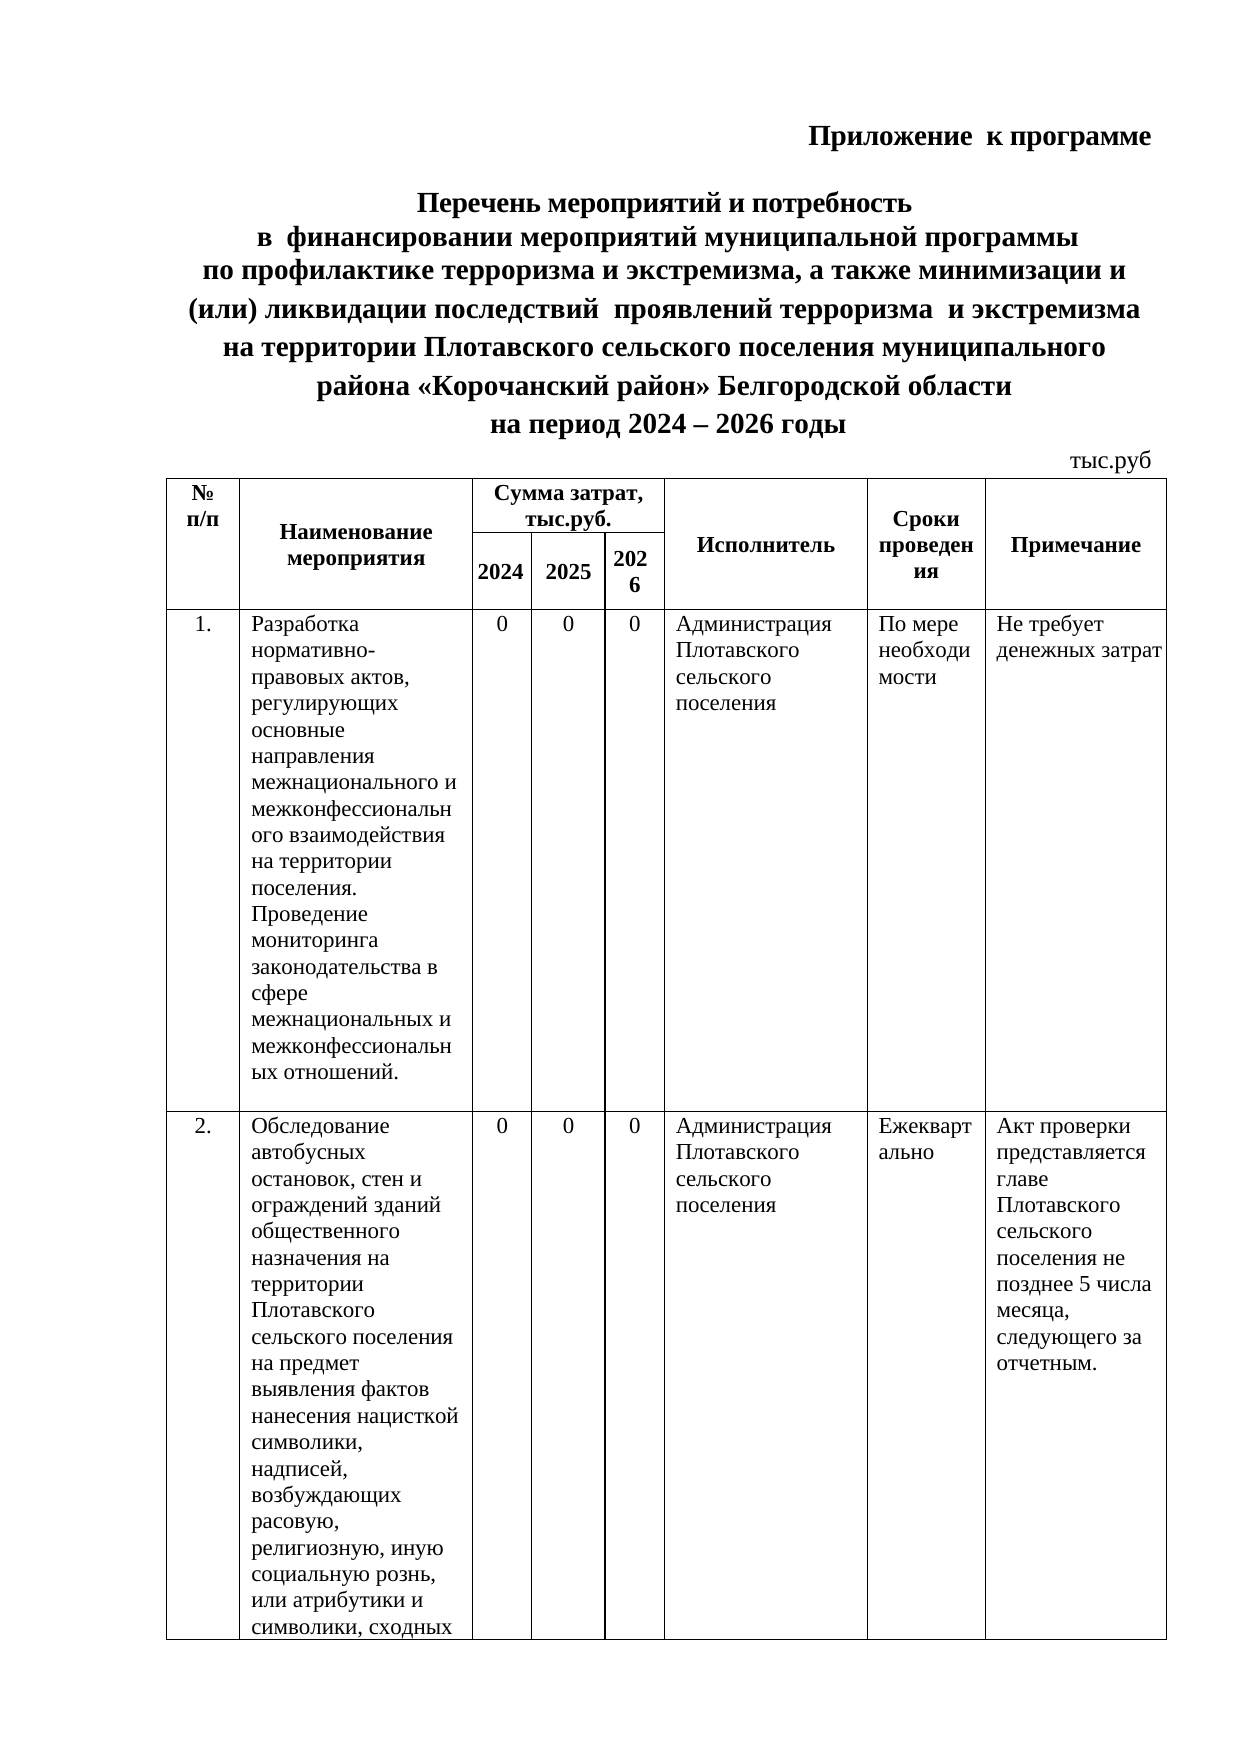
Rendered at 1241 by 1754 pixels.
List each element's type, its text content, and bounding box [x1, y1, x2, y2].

table_cell 0 [606, 1112, 664, 1639]
table_cell 0 [473, 610, 531, 1111]
table_cell 0 [606, 610, 664, 1111]
table_header Примечание [986, 479, 1166, 609]
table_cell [986, 1112, 1166, 1639]
table_cell Ежеквартально [868, 1112, 985, 1639]
table_cell 0 [473, 1112, 531, 1639]
table_header № п/п [167, 479, 239, 609]
text тыс.руб [177, 445, 1152, 474]
table_cell 1. [167, 610, 239, 1111]
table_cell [665, 1112, 867, 1639]
table_header Сумма затрат, тыс.руб. [473, 479, 664, 532]
table_cell 2026 [606, 533, 664, 609]
table_cell По мере необходимости [868, 610, 985, 1111]
table_header Исполнитель [665, 479, 867, 609]
text Приложение к программе [177, 118, 1152, 152]
table_cell 2024 [473, 533, 531, 609]
table_header Наименование мероприятия [240, 479, 472, 609]
text по профилактике терроризма и экстремизма, а также минимизации и (или) ликвидации последствий проявлений терроризма и экстремизма на территории Плотавского сельского поселения муниципального района «Корочанский район» Белгородской области [177, 252, 1152, 401]
table_cell 0 [532, 1112, 604, 1639]
table_cell Не требует денежных затрат [986, 610, 1166, 1111]
table_cell Разработка нормативно-правовых актов, регулирующих основные направления межнационального и межконфессионального взаимодействия на территории поселения. Проведение мониторинга законодательства в сфере межнациональных и межконфессиональных отношений. [240, 610, 472, 1111]
text на период 2024 – 2026 годы [177, 406, 1152, 440]
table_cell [240, 1112, 472, 1639]
table_cell Администрация Плотавского сельского поселения [665, 610, 867, 1111]
table_cell 2025 [532, 533, 604, 609]
table_header Сроки проведения [868, 479, 985, 609]
table_cell 2. [167, 1112, 239, 1639]
text в финансировании мероприятий муниципальной программы [177, 219, 1152, 252]
table_cell 0 [532, 610, 604, 1111]
text Перечень мероприятий и потребность [177, 185, 1152, 219]
